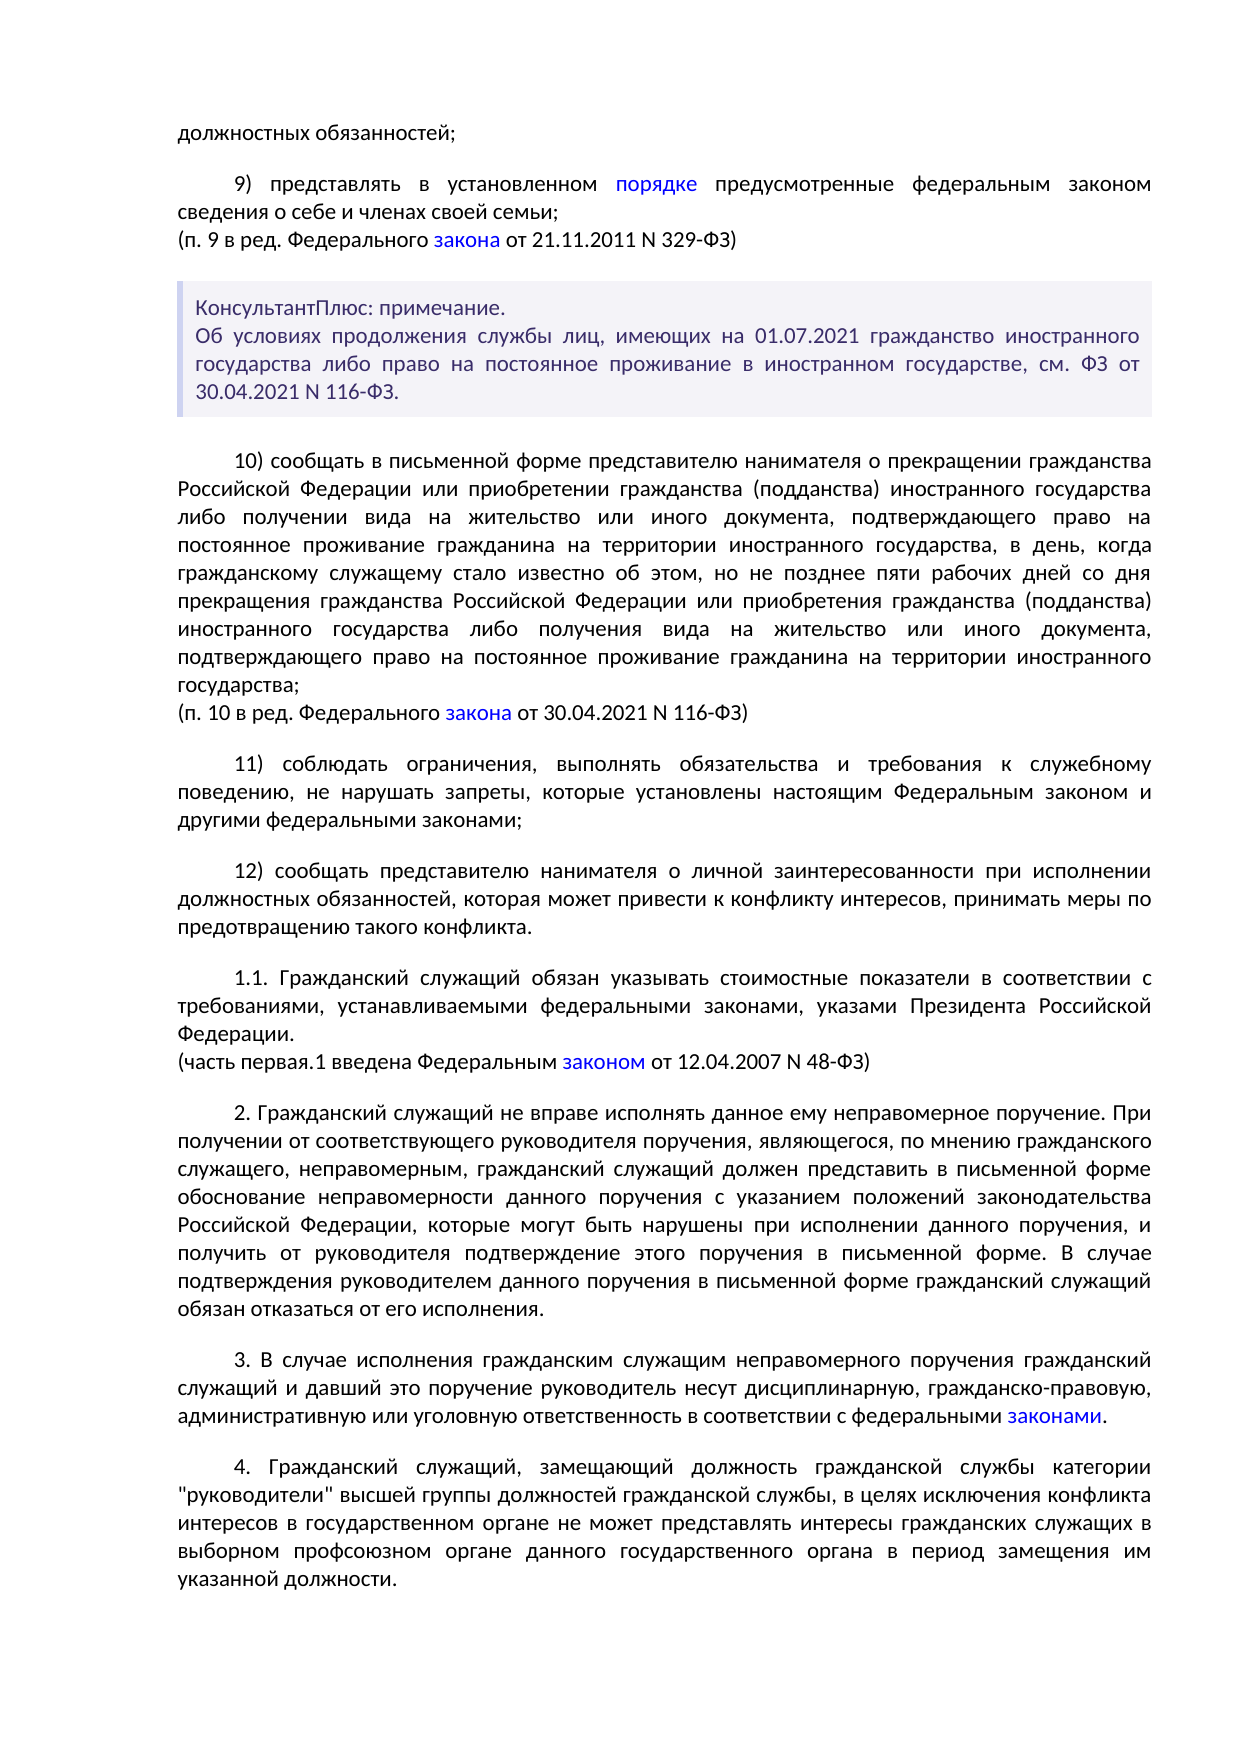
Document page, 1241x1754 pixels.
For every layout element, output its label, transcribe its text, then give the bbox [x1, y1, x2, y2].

text 2. Гражданский служащий не вправе исполнять данное ему неправомерное поручение. При получении от соответствующего руководителя поручения, являющегося, по мнению гражданского служащего, неправомерным, гражданский служащий должен представить в письменной форме обоснование неправомерности данного поручения с указанием положений законодательства Российской Федерации, которые могут быть нарушены при исполнении данного поручения, и получить от руководителя подтверждение этого поручения в письменной форме. В случае подтверждения руководителем данного поручения в письменной форме гражданский служащий обязан отказаться от его исполнения. [177, 1098, 1152, 1322]
text 12) сообщать представителю нанимателя о личной заинтересованности при исполнении должностных обязанностей, которая может привести к конфликту интересов, принимать меры по предотвращению такого конфликта. [177, 856, 1152, 940]
text 3. В случае исполнения гражданским служащим неправомерного поручения гражданский служащий и давший это поручение руководитель несут дисциплинарную, гражданско-правовую, административную или уголовную ответственность в соответствии с федеральными законами. [177, 1345, 1152, 1429]
table_header КонсультантПлюс: примечание. Об условиях продолжения службы лиц, имеющих на 01.07.2021 гражданство иностранного государства либо право на постоянное проживание в иностранном государстве, см. ФЗ от 30.04.2021 N 116-ФЗ. [195, 281, 1140, 417]
table_header [177, 281, 183, 417]
text 9) представлять в установленном порядке предусмотренные федеральным законом сведения о себе и членах своей семьи; [177, 169, 1152, 225]
text (часть первая.1 введена Федеральным законом от 12.04.2007 N 48-ФЗ) [177, 1047, 1152, 1075]
table_header [183, 281, 195, 417]
table_header [1140, 281, 1152, 417]
text (п. 9 в ред. Федерального закона от 21.11.2011 N 329-ФЗ) [177, 225, 1152, 253]
text 4. Гражданский служащий, замещающий должность гражданской службы категории "руководители" высшей группы должностей гражданской службы, в целях исключения конфликта интересов в государственном органе не может представлять интересы гражданских служащих в выборном профсоюзном органе данного государственного органа в период замещения им указанной должности. [177, 1452, 1152, 1592]
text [177, 118, 1152, 146]
text 10) сообщать в письменной форме представителю нанимателя о прекращении гражданства Российской Федерации или приобретении гражданства (подданства) иностранного государства либо получении вида на жительство или иного документа, подтверждающего право на постоянное проживание гражданина на территории иностранного государства, в день, когда гражданскому служащему стало известно об этом, но не позднее пяти рабочих дней со дня прекращения гражданства Российской Федерации или приобретения гражданства (подданства) иностранного государства либо получения вида на жительство или иного документа, подтверждающего право на постоянное проживание гражданина на территории иностранного государства; [177, 446, 1152, 698]
text 1.1. Гражданский служащий обязан указывать стоимостные показатели в соответствии с требованиями, устанавливаемыми федеральными законами, указами Президента Российской Федерации. [177, 963, 1152, 1047]
text (п. 10 в ред. Федерального закона от 30.04.2021 N 116-ФЗ) [177, 698, 1152, 726]
text 11) соблюдать ограничения, выполнять обязательства и требования к служебному поведению, не нарушать запреты, которые установлены настоящим Федеральным законом и другими федеральными законами; [177, 749, 1152, 833]
